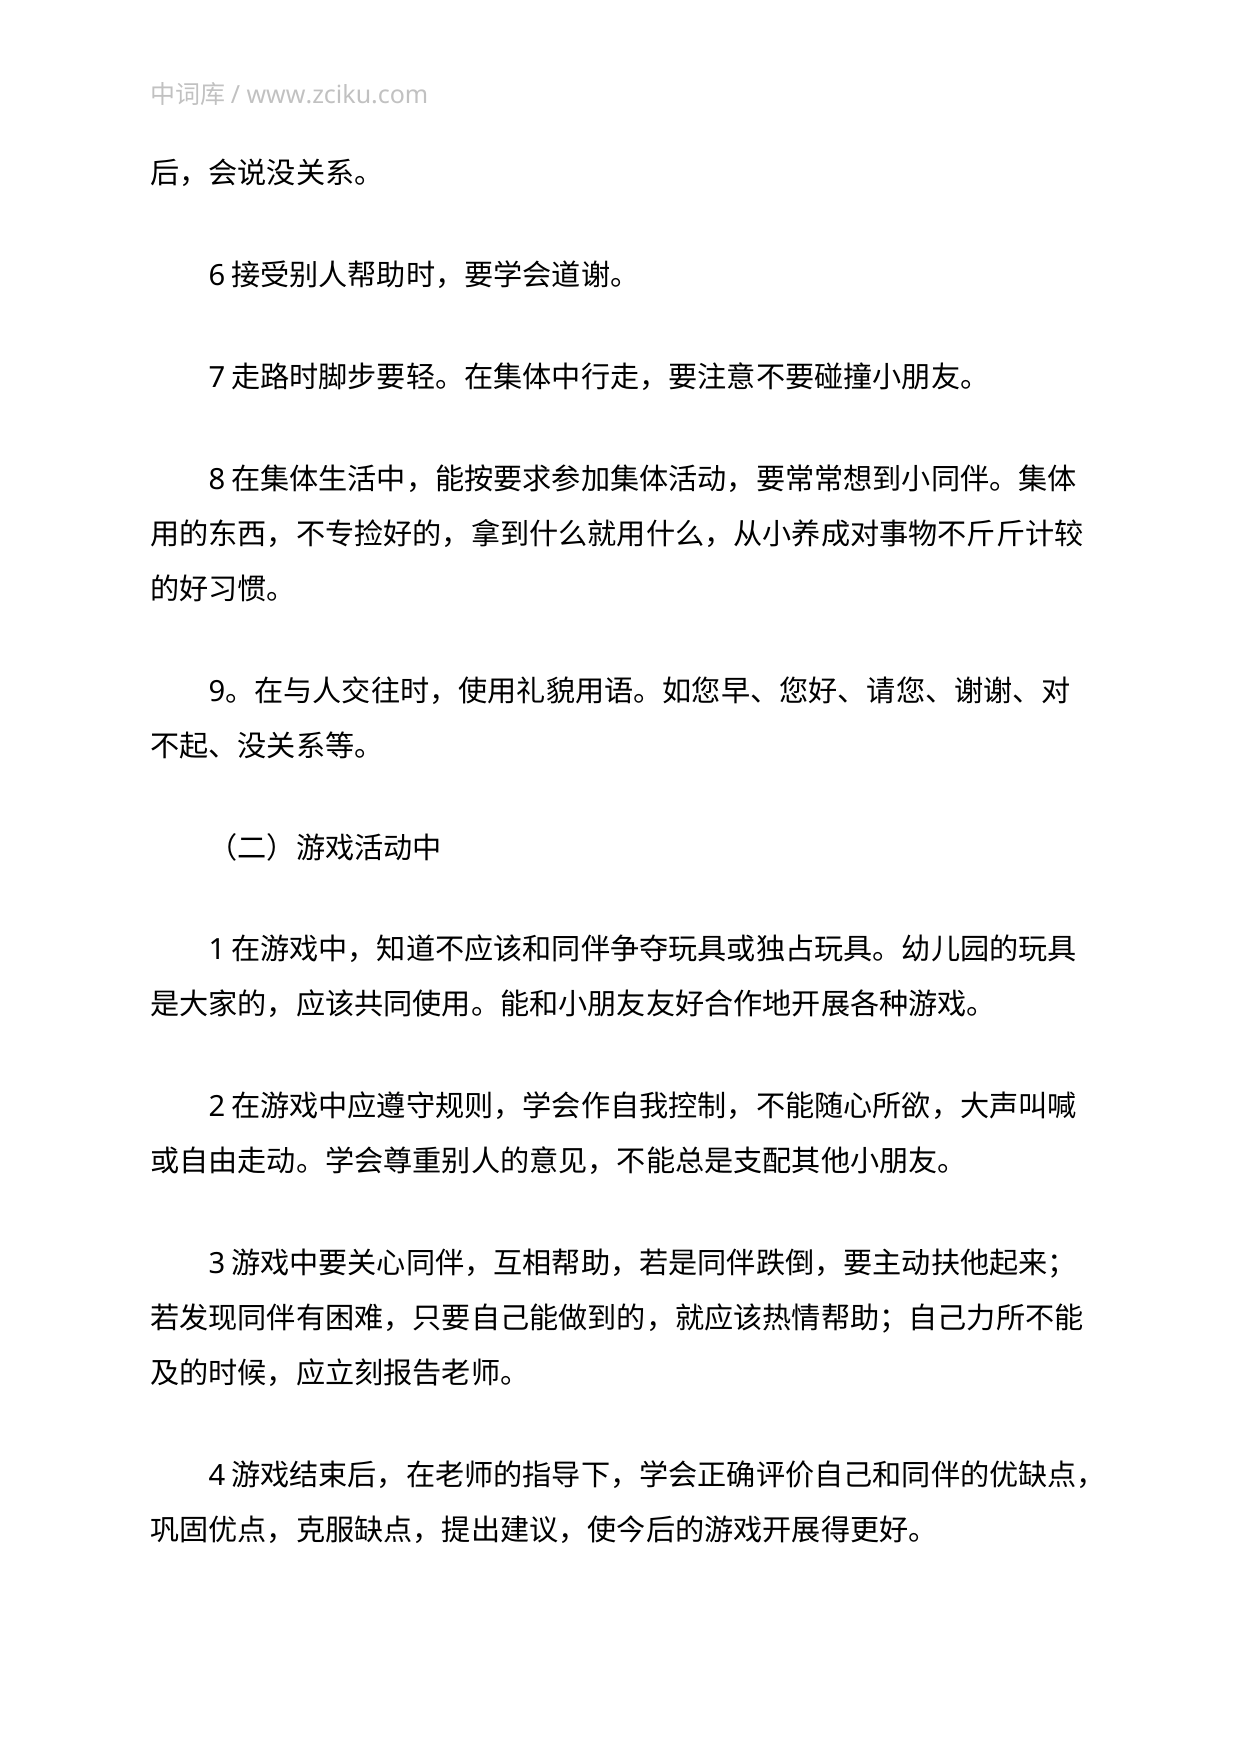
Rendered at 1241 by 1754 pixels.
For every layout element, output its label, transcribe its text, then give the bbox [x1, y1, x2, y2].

text 4游戏结束后，在老师的指导下，学会正确评价自己和同伴的优缺点，巩固优点，克服缺点，提出建议，使今后的游戏开展得更好。 [150, 1451, 1090, 1548]
text 2在游戏中应遵守规则，学会作自我控制，不能随心所欲，大声叫喊或自由走动。学会尊重别人的意见，不能总是支配其他小朋友。 [150, 1083, 1090, 1180]
text （二）游戏活动中 [150, 824, 1090, 866]
text 9。在与人交往时，使用礼貌用语。如您早、您好、请您、谢谢、对不起、没关系等。 [150, 667, 1090, 765]
text 3游戏中要关心同伴，互相帮助，若是同伴跌倒，要主动扶他起来；若发现同伴有困难，只要自己能做到的，就应该热情帮助；自己力所不能及的时候，应立刻报告老师。 [150, 1239, 1090, 1392]
text 7走路时脚步要轻。在集体中行走，要注意不要碰撞小朋友。 [150, 354, 1090, 396]
text 1在游戏中，知道不应该和同伴争夺玩具或独占玩具。幼儿园的玩具是大家的，应该共同使用。能和小朋友友好合作地开展各种游戏。 [150, 926, 1090, 1023]
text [150, 150, 1090, 192]
text 6接受别人帮助时，要学会道谢。 [150, 252, 1090, 294]
text 8在集体生活中，能按要求参加集体活动，要常常想到小同伴。集体用的东西，不专捡好的，拿到什么就用什么，从小养成对事物不斤斤计较的好习惯。 [150, 456, 1090, 608]
